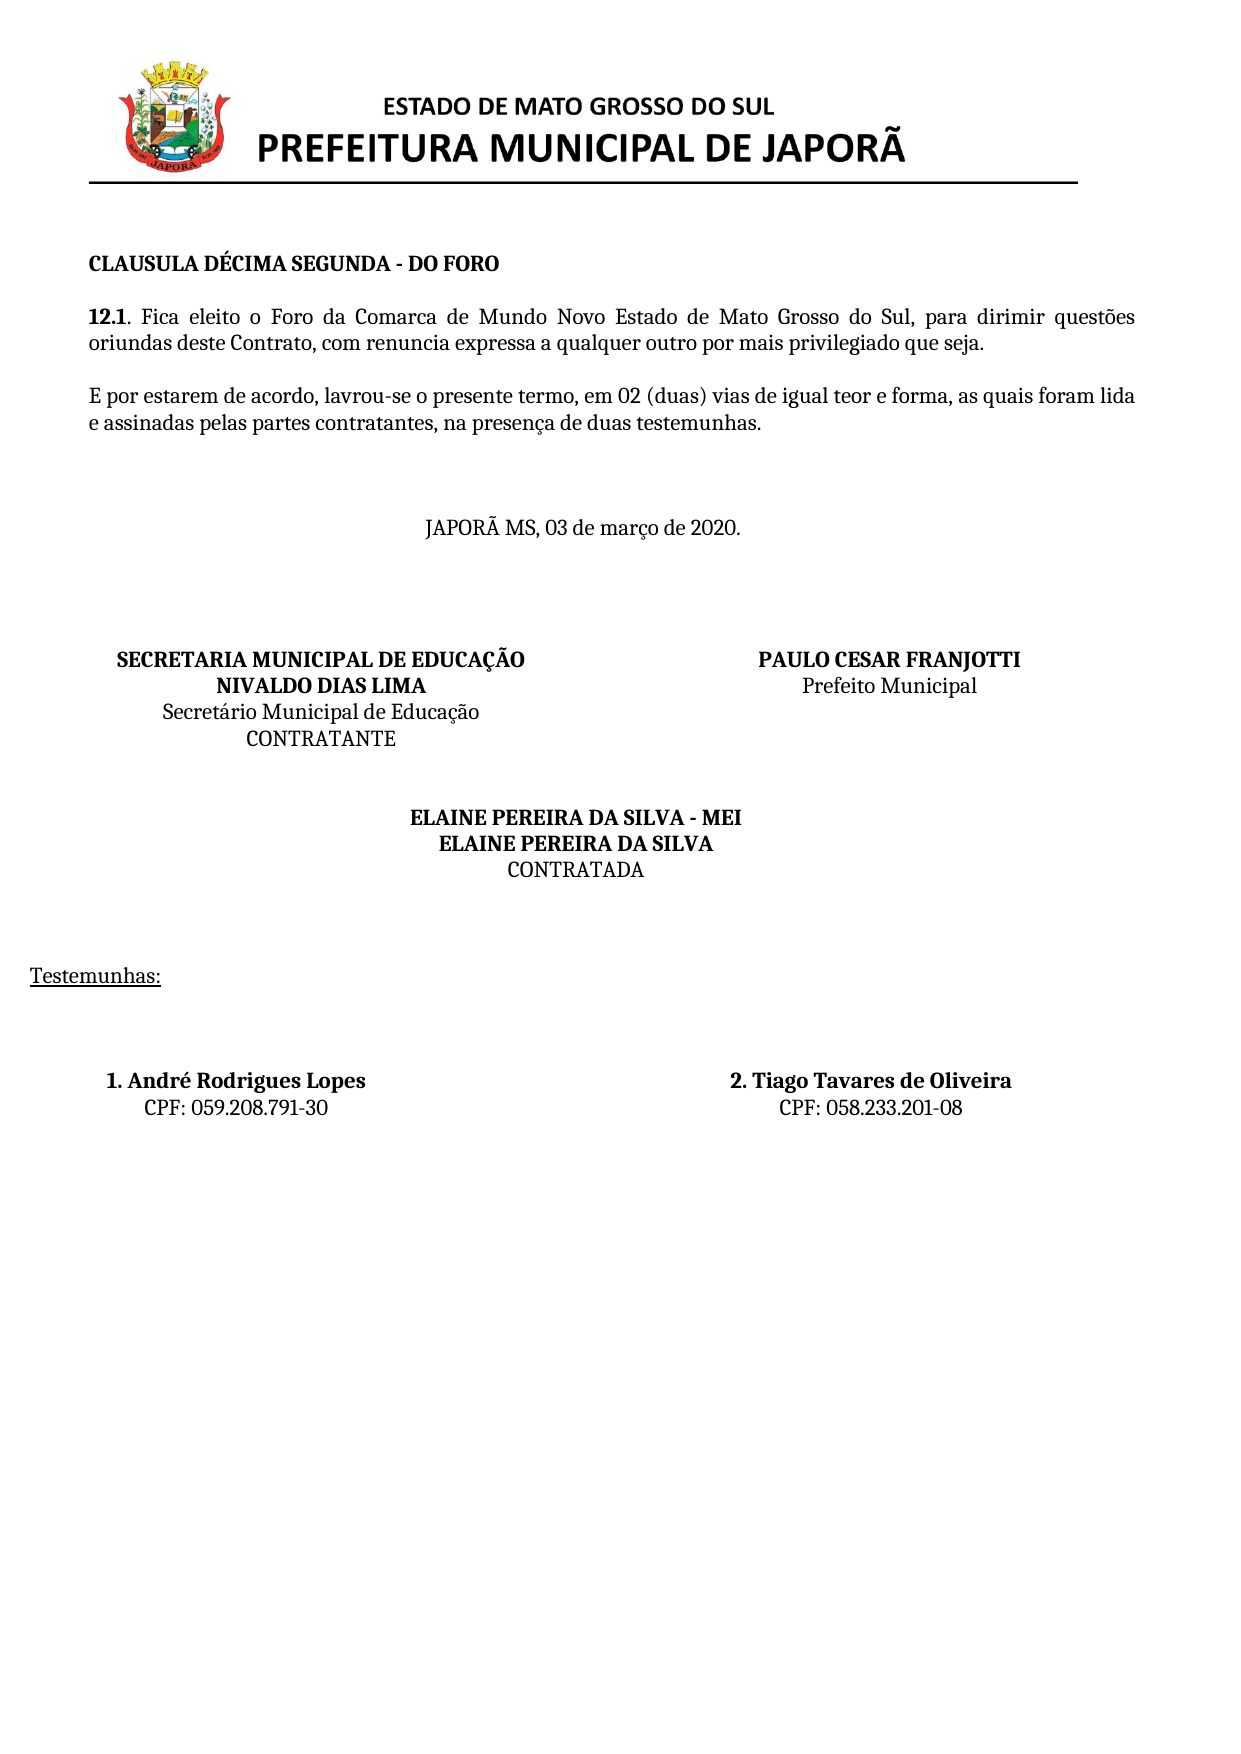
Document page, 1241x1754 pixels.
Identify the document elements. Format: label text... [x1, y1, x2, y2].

text 12.1. Fica eleito o Foro da Comarca de Mundo Novo Estado de Mato Grosso do Sul, para dirimir questões oriundas deste Contrato, com renuncia expressa a qualquer outro por mais privilegiado que seja. [89, 304, 1137, 357]
text Prefeito Municipal [657, 673, 1122, 699]
list CPF: 058.233.201-08 [723, 1094, 1137, 1121]
text JAPORÃ MS, 03 de março de 2020. [89, 515, 1078, 541]
list 2. Tiago Tavares de Oliveira [723, 1068, 1137, 1094]
text PAULO CESAR FRANJOTTI [657, 646, 1122, 673]
text CONTRATADA [29, 857, 1122, 884]
text E por estarem de acordo, lavrou-se o presente termo, em 02 (duas) vias de igual teor e forma, as quais foram lida e assinadas pelas partes contratantes, na presença de duas testemunhas. [89, 383, 1137, 436]
list CPF: 059.208.791-30 [89, 1094, 502, 1121]
text ELAINE PEREIRA DA SILVA - MEI [29, 804, 1122, 831]
text CLAUSULA DÉCIMA SEGUNDA - DO FORO [89, 251, 1137, 277]
text Secretário Municipal de Educação [89, 699, 553, 726]
text CONTRATANTE [89, 726, 553, 752]
list 1. André Rodrigues Lopes [89, 1068, 502, 1094]
text Testemunhas: [29, 963, 1137, 989]
text ELAINE PEREIRA DA SILVA [29, 831, 1122, 857]
picture [88, 58, 1078, 184]
text SECRETARIA MUNICIPAL DE EDUCAÇÃO [89, 646, 553, 673]
text NIVALDO DIAS LIMA [89, 673, 553, 699]
